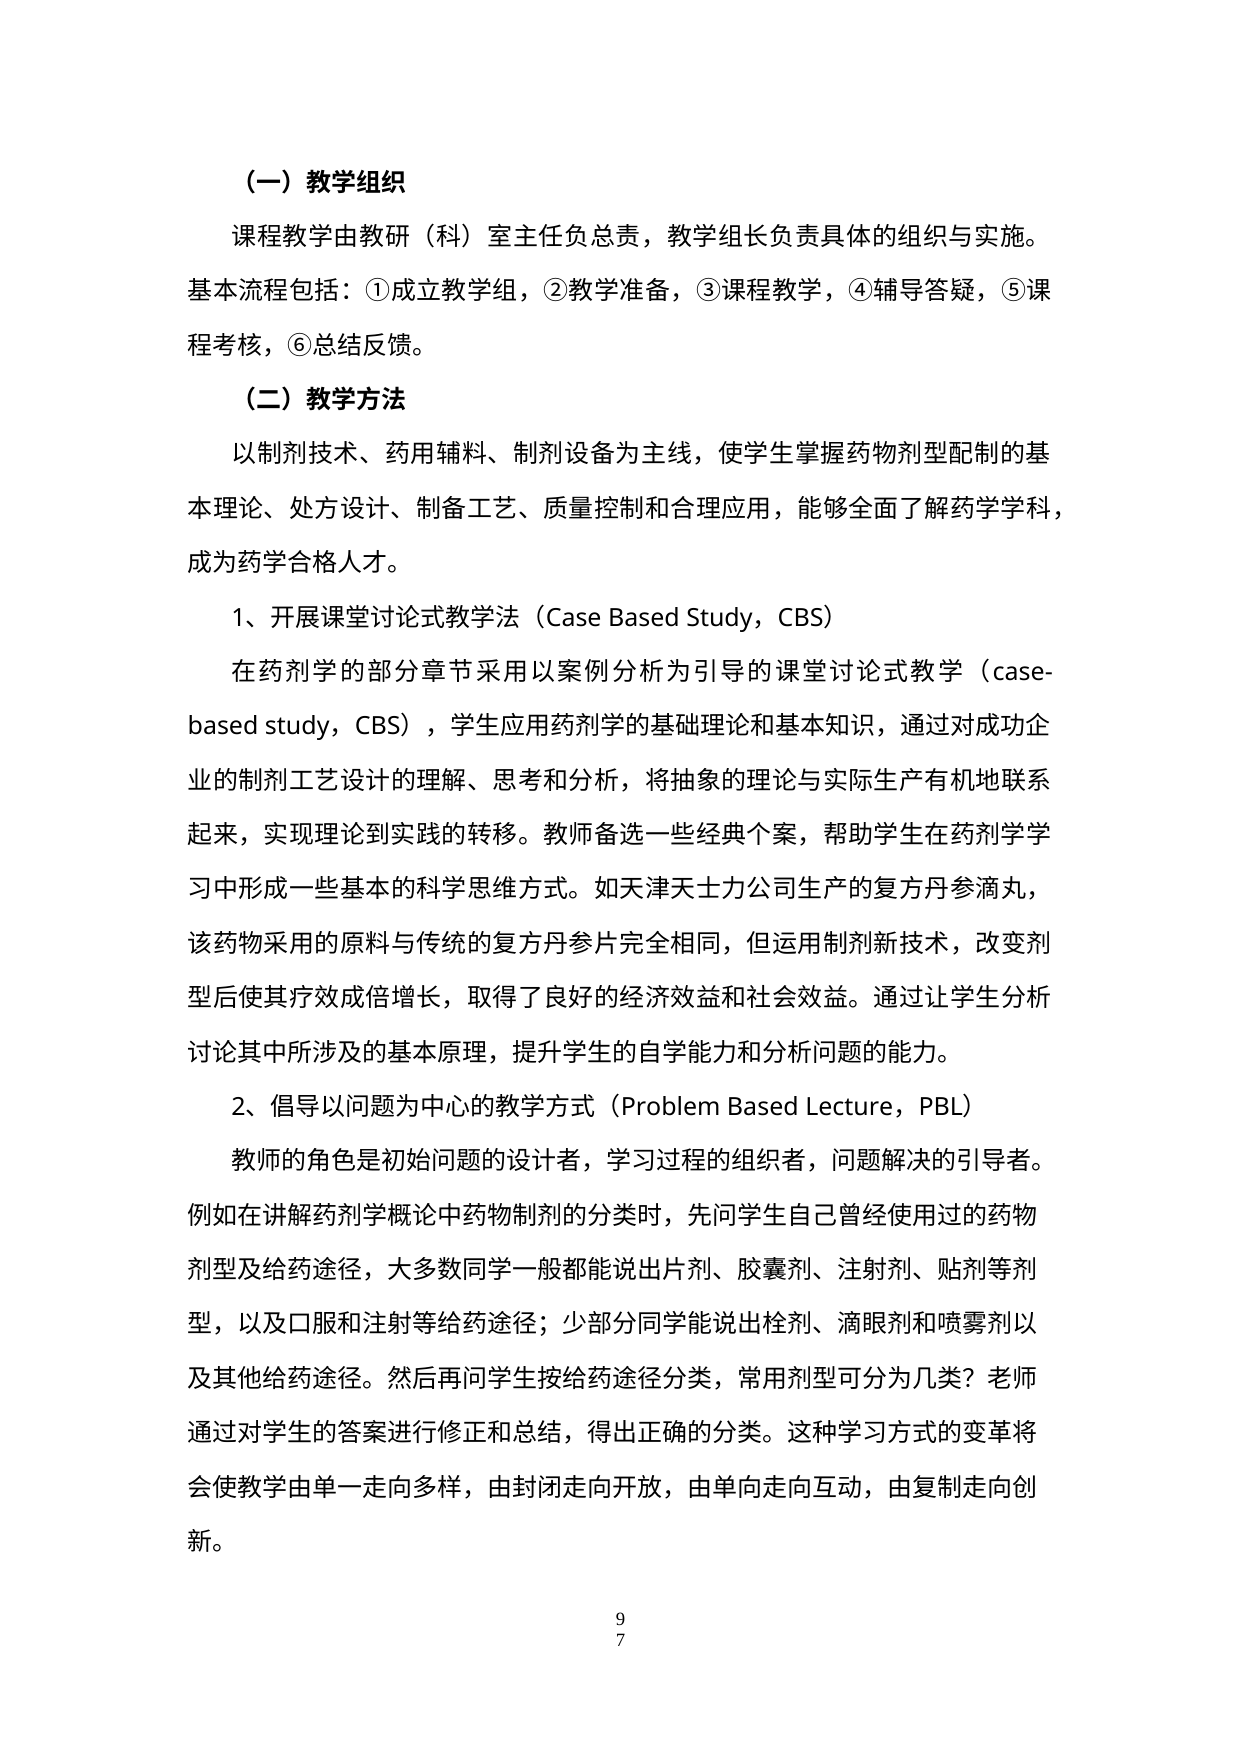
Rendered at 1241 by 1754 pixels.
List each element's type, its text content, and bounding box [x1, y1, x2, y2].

text 1、开展课堂讨论式教学法（Case Based Study，CBS） [187, 597, 1053, 633]
text 教师的角色是初始问题的设计者，学习过程的组织者，问题解决的引导者。例如在讲解药剂学概论中药物制剂的分类时，先问学生自己曾经使用过的药物剂型及给药途径，大多数同学一般都能说出片剂、胶囊剂、注射剂、贴剂等剂型，以及口服和注射等给药途径；少部分同学能说出栓剂、滴眼剂和喷雾剂以及其他给药途径。然后再问学生按给药途径分类，常用剂型可分为几类？老师通过对学生的答案进行修正和总结，得出正确的分类。这种学习方式的变革将会使教学由单一走向多样，由封闭走向开放，由单向走向互动，由复制走向创新。 [187, 1141, 1053, 1558]
text 以制剂技术、药用辅料、制剂设备为主线，使学生掌握药物剂型配制的基本理论、处方设计、制备工艺、质量控制和合理应用，能够全面了解药学学科，成为药学合格人才。 [187, 434, 1053, 579]
text 在药剂学的部分章节采用以案例分析为引导的课堂讨论式教学（case-based study，CBS），学生应用药剂学的基础理论和基本知识，通过对成功企业的制剂工艺设计的理解、思考和分析，将抽象的理论与实际生产有机地联系起来，实现理论到实践的转移。教师备选一些经典个案，帮助学生在药剂学学习中形成一些基本的科学思维方式。如天津天士力公司生产的复方丹参滴丸，该药物采用的原料与传统的复方丹参片完全相同，但运用制剂新技术，改变剂型后使其疗效成倍增长，取得了良好的经济效益和社会效益。通过让学生分析讨论其中所涉及的基本原理，提升学生的自学能力和分析问题的能力。 [187, 651, 1053, 1068]
text 课程教学由教研（科）室主任负总责，教学组长负责具体的组织与实施。基本流程包括：①成立教学组，②教学准备，③课程教学，④辅导答疑，⑤课程考核，⑥总结反馈。 [187, 216, 1053, 361]
text 2、倡导以问题为中心的教学方式（Problem Based Lecture，PBL） [187, 1086, 1053, 1123]
text （二）教学方法 [187, 379, 1053, 416]
text （一）教学组织 [187, 162, 1053, 198]
